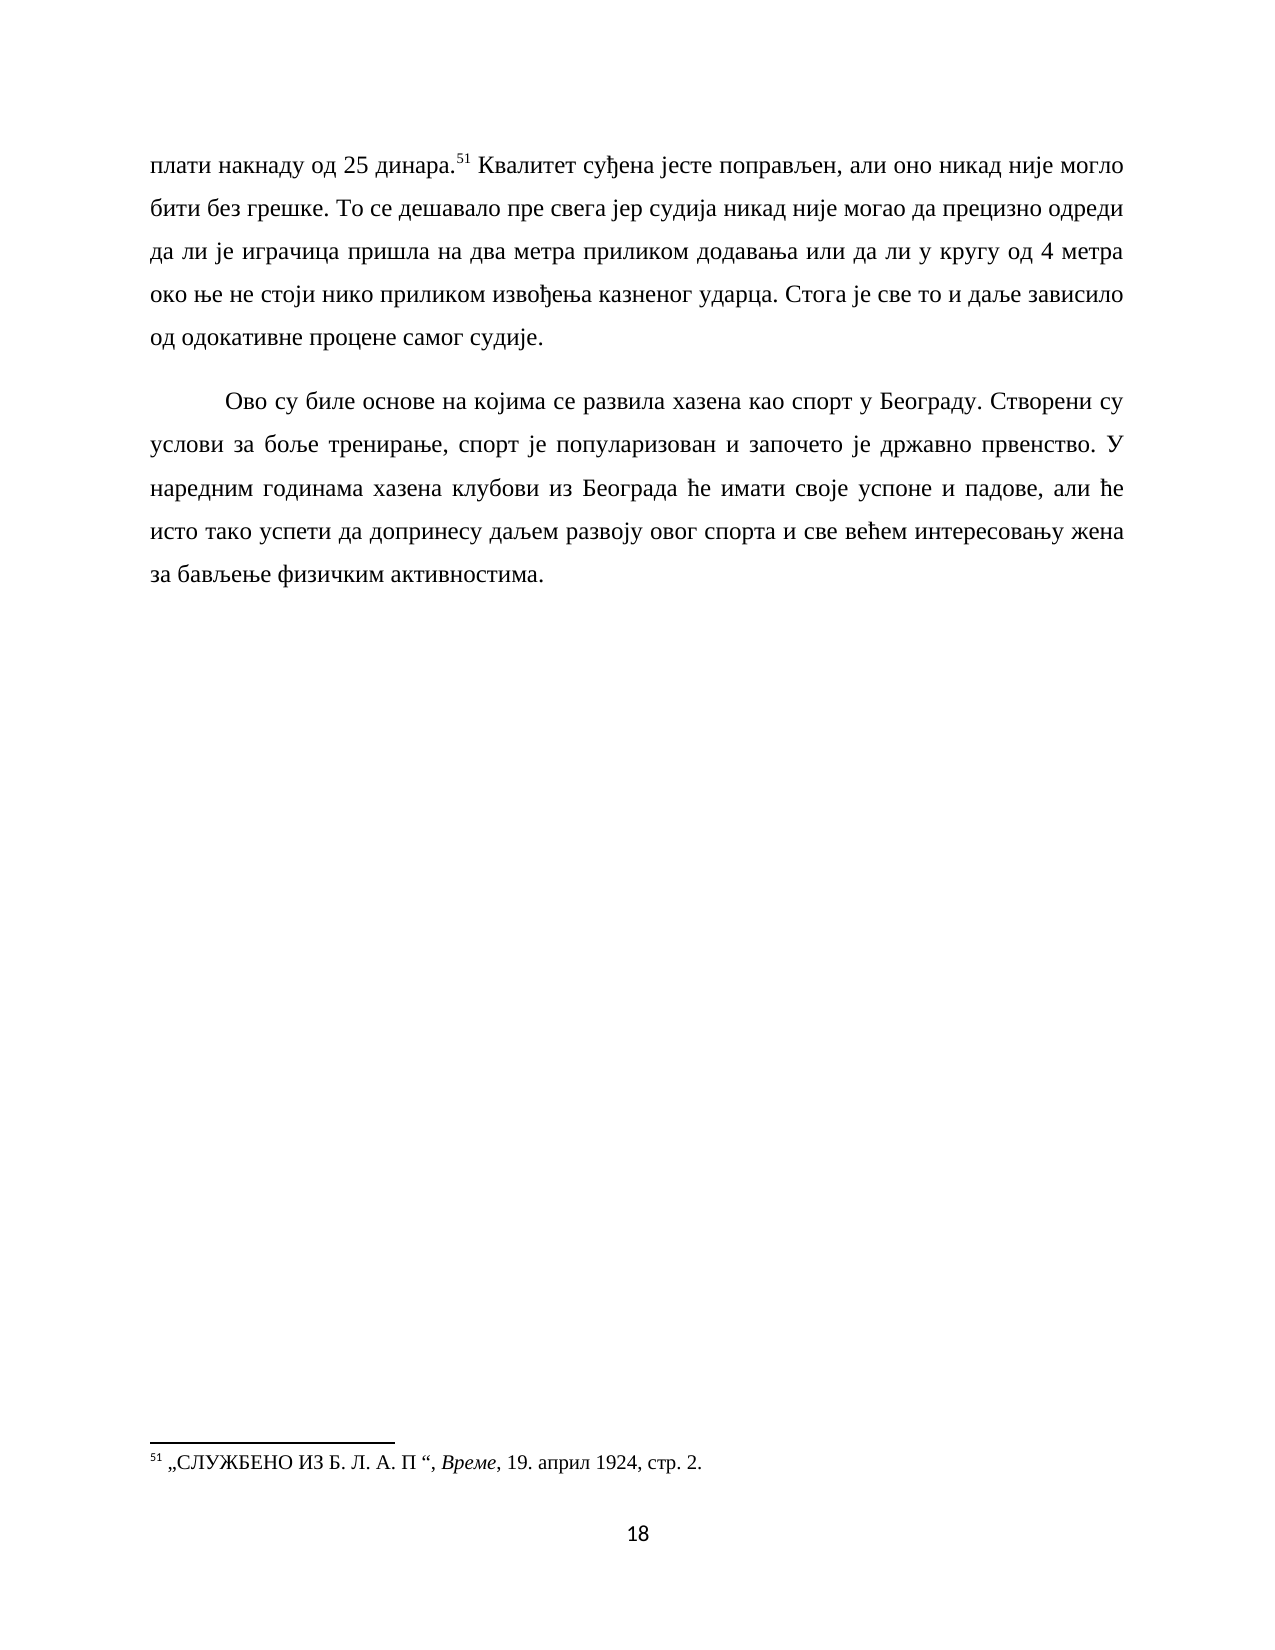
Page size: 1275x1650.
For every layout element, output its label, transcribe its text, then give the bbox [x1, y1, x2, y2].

text Ово су биле основе на којима се развила хазена као спорт у Београду. Створени су услови за боље тренирање, спорт је популаризован и започето је државно првенство. У наредним годинама хазена клубови из Београда ће имати своје успоне и падове, али ће исто тако успети да допринесу даљем развоју овог спорта и све већем интересовању жена за бављење физичким активностима. [150, 386, 1125, 588]
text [150, 150, 1125, 351]
